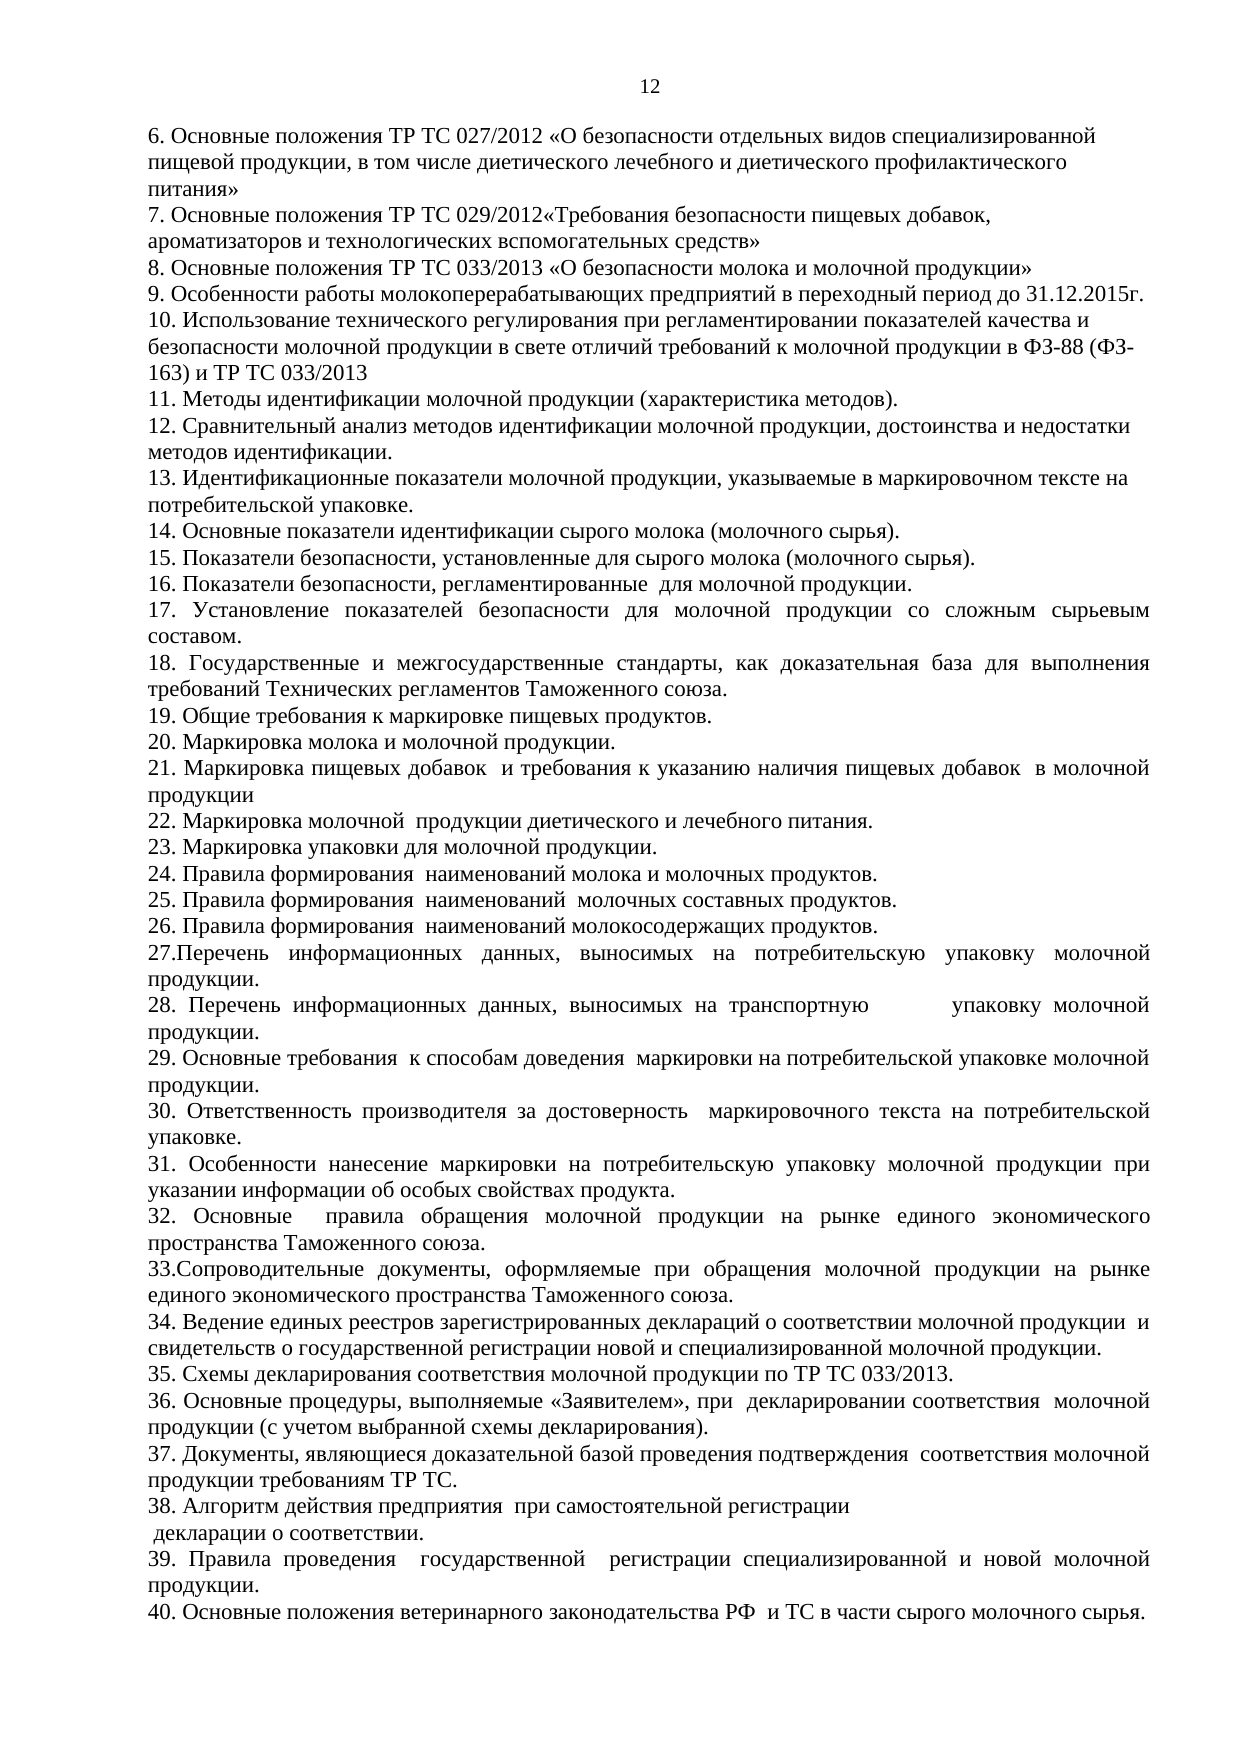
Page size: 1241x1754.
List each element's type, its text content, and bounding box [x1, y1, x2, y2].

text 39. Правила проведения государственной регистрации специализированной и новой молочной продукции. [148, 1545, 1152, 1598]
text 31. Особенности нанесение маркировки на потребительскую упаковку молочной продукции при указании информации об особых свойствах продукта. [148, 1150, 1152, 1202]
text 38. Алгоритм действия предприятия при самостоятельной регистрации [148, 1492, 1152, 1519]
text 23. Маркировка упаковки для молочной продукции. [148, 833, 1152, 860]
text 40. Основные положения ветеринарного законодательства РФ и ТС в части сырого молочного сырья. [148, 1598, 1152, 1624]
text 22. Маркировка молочной продукции диетического и лечебного питания. [148, 807, 1152, 833]
text 29. Основные требования к способам доведения маркировки на потребительской упаковке молочной продукции. [148, 1044, 1152, 1097]
text 20. Маркировка молока и молочной продукции. [148, 728, 1152, 754]
text 19. Общие требования к маркировке пищевых продуктов. [148, 702, 1152, 728]
text 36. Основные процедуры, выполняемые «Заявителем», при декларировании соответствия молочной продукции (с учетом выбранной схемы декларирования). [148, 1387, 1152, 1439]
text 32. Основные правила обращения молочной продукции на рынке единого экономического пространства Таможенного союза. [148, 1202, 1152, 1255]
text 15. Показатели безопасности, установленные для сырого молока (молочного сырья). [148, 543, 1152, 570]
text 27.Перечень информационных данных, выносимых на потребительскую упаковку молочной продукции. [148, 939, 1152, 992]
text 37. Документы, являющиеся доказательной базой проведения подтверждения соответствия молочной продукции требованиям ТР ТС. [148, 1439, 1152, 1492]
text 13. Идентификационные показатели молочной продукции, указываемые в маркировочном тексте на потребительской упаковке. [148, 464, 1152, 517]
text 28. Перечень информационных данных, выносимых на транспортную упаковку молочной продукции. [148, 992, 1152, 1044]
text 12. Сравнительный анализ методов идентификации молочной продукции, достоинства и недостатки методов идентификации. [148, 412, 1152, 464]
text 16. Показатели безопасности, регламентированные для молочной продукции. [148, 570, 1152, 596]
text 34. Ведение единых реестров зарегистрированных деклараций о соответствии молочной продукции и свидетельств о государственной регистрации новой и специализированной молочной продукции. [148, 1308, 1152, 1361]
text 7. Основные положения ТР ТС 029/2012«Требования безопасности пищевых добавок, ароматизаторов и технологических вспомогательных средств» [148, 201, 1152, 254]
text 25. Правила формирования наименований молочных составных продуктов. [148, 886, 1152, 912]
text 6. Основные положения ТР ТС 027/2012 «О безопасности отдельных видов специализированной пищевой продукции, в том числе диетического лечебного и диетического профилактического питания» [148, 122, 1152, 201]
text 9. Особенности работы молокоперерабатывающих предприятий в переходный период до 31.12.2015г. [148, 280, 1152, 306]
text 35. Схемы декларирования соответствия молочной продукции по ТР ТС 033/2013. [148, 1361, 1152, 1387]
text 21. Маркировка пищевых добавок и требования к указанию наличия пищевых добавок в молочной продукции [148, 754, 1152, 807]
text 17. Установление показателей безопасности для молочной продукции со сложным сырьевым составом. [148, 596, 1152, 649]
text 10. Использование технического регулирования при регламентировании показателей качества и безопасности молочной продукции в свете отличий требований к молочной продукции в ФЗ-88 (ФЗ-163) и ТР ТС 033/2013 [148, 306, 1152, 385]
text 30. Ответственность производителя за достоверность маркировочного текста на потребительской упаковке. [148, 1097, 1152, 1150]
text 33.Сопроводительные документы, оформляемые при обращения молочной продукции на рынке единого экономического пространства Таможенного союза. [148, 1255, 1152, 1308]
text 14. Основные показатели идентификации сырого молока (молочного сырья). [148, 517, 1152, 543]
text 18. Государственные и межгосударственные стандарты, как доказательная база для выполнения требований Технических регламентов Таможенного союза. [148, 649, 1152, 702]
text 26. Правила формирования наименований молокосодержащих продуктов. [148, 912, 1152, 939]
text 24. Правила формирования наименований молока и молочных продуктов. [148, 860, 1152, 886]
text 8. Основные положения ТР ТС 033/2013 «О безопасности молока и молочной продукции» [148, 254, 1152, 280]
text 11. Методы идентификации молочной продукции (характеристика методов). [148, 385, 1152, 412]
text декларации о соответствии. [148, 1519, 1152, 1545]
